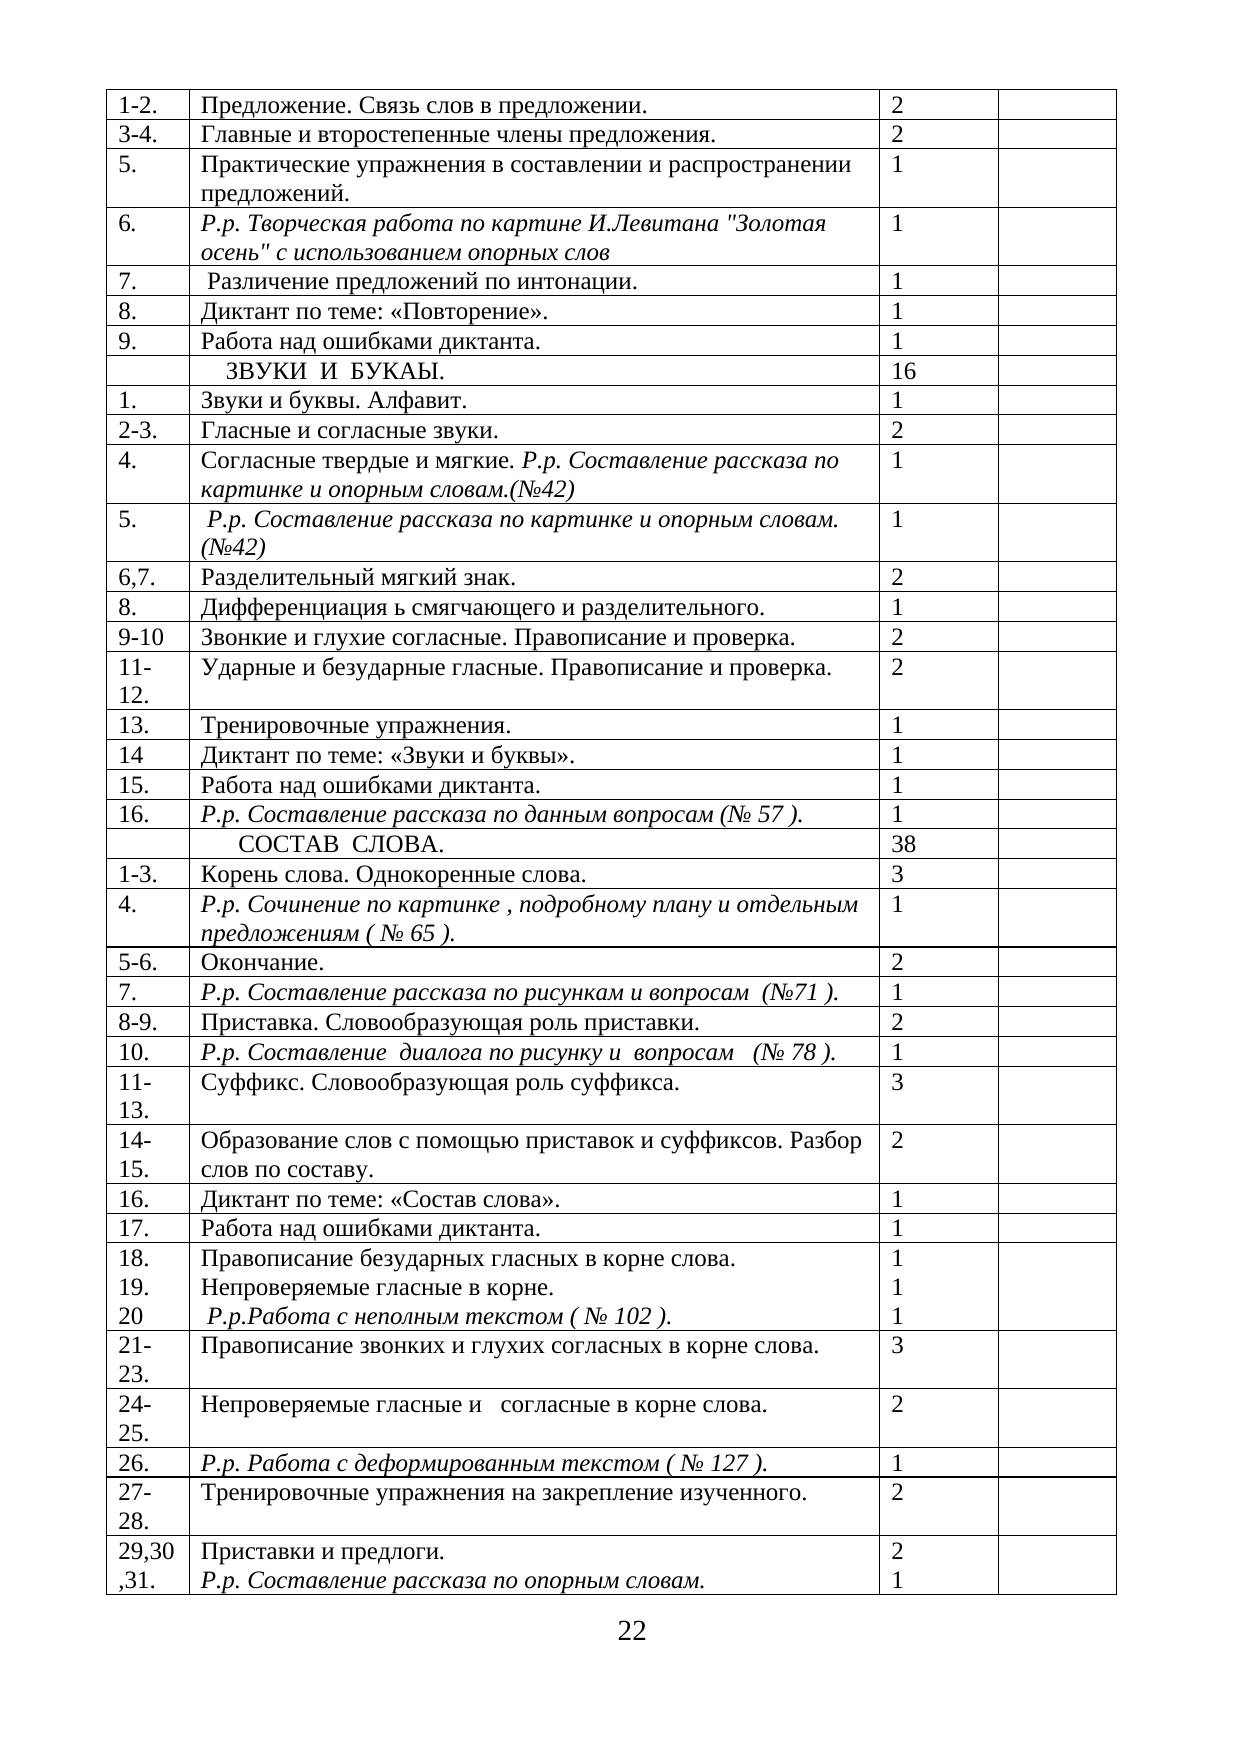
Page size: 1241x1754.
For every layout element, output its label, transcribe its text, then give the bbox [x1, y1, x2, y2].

table_cell Правописание звонких и глухих согласных в корне слова. [190, 1331, 879, 1388]
table_cell Р.р. Сочинение по картинке , подробному плану и отдельным предложениям ( № 65 ). [190, 889, 879, 946]
table_cell Р.р. Составление диалога по рисунку и вопросам (№ 78 ). [190, 1037, 879, 1066]
table_cell 17. [107, 1214, 189, 1242]
table_cell Непроверяемые гласные и согласные в корне слова. [190, 1389, 879, 1447]
table_cell 2 [880, 562, 998, 591]
table_cell 8. [107, 296, 189, 325]
table_cell Предложение. Связь слов в предложении. [190, 90, 879, 118]
table_cell Тренировочные упражнения. [190, 710, 879, 739]
table_cell [999, 1125, 1116, 1183]
table_cell 6. [107, 208, 189, 265]
table_cell 1 [880, 296, 998, 325]
table_cell 2 [880, 622, 998, 651]
table_cell 8. [107, 592, 189, 621]
table_cell 1 [880, 800, 998, 828]
table_cell [999, 710, 1116, 739]
table_cell 2 [880, 1007, 998, 1036]
table_cell [999, 889, 1116, 946]
table_cell 1-3. [107, 859, 189, 888]
table_cell 11-13. [107, 1067, 189, 1124]
table_cell [107, 356, 189, 384]
table_cell [999, 208, 1116, 265]
table_cell 2 [880, 90, 998, 118]
table_cell Разделительный мягкий знак. [190, 562, 879, 591]
table_cell 16. [107, 800, 189, 828]
table_cell [999, 622, 1116, 651]
table_cell [999, 1243, 1116, 1329]
table_cell [999, 326, 1116, 355]
table_cell Окончание. [190, 948, 879, 976]
table_cell Звуки и буквы. Алфавит. [190, 386, 879, 414]
table_cell 1 [880, 149, 998, 207]
table_cell 1. [107, 386, 189, 414]
table_cell 9. [107, 326, 189, 355]
table_cell 2-3. [107, 415, 189, 444]
table_cell Звонкие и глухие согласные. Правописание и проверка. [190, 622, 879, 651]
table_cell 1 [880, 445, 998, 503]
table_cell [999, 1007, 1116, 1036]
table_cell 1 [880, 770, 998, 798]
table_cell 1 [880, 710, 998, 739]
table_cell Практические упражнения в составлении и распространении предложений. [190, 149, 879, 207]
table_cell 5. [107, 504, 189, 561]
table_cell Работа над ошибками диктанта. [190, 1214, 879, 1242]
table_cell 2 1 [880, 1536, 998, 1593]
table_cell Корень слова. Однокоренные слова. [190, 859, 879, 888]
table_cell Диктант по теме: «Звуки и буквы». [190, 740, 879, 769]
table_cell 3 [880, 1067, 998, 1124]
table_cell 2 [880, 415, 998, 444]
table_cell ЗВУКИ И БУКАЫ. [190, 356, 879, 384]
table_cell 24-25. [107, 1389, 189, 1447]
table_cell 1 [880, 1037, 998, 1066]
table_cell 15. [107, 770, 189, 798]
table_cell Р.р. Составление рассказа по рисункам и вопросам (№71 ). [190, 977, 879, 1006]
table_cell 2 [880, 120, 998, 148]
table_cell 18. 19. 20 [107, 1243, 189, 1329]
table_cell 1 [880, 1448, 998, 1476]
table_cell 8-9. [107, 1007, 189, 1036]
table_cell [999, 948, 1116, 976]
table_cell [999, 415, 1116, 444]
table_cell 1 [880, 977, 998, 1006]
table_cell Приставка. Словообразующая роль приставки. [190, 1007, 879, 1036]
table_cell 29,30,31. [107, 1536, 189, 1593]
table_cell 16. [107, 1184, 189, 1212]
table_cell 4. [107, 445, 189, 503]
table_cell 7. [107, 266, 189, 295]
table_cell 14-15. [107, 1125, 189, 1183]
table_cell 14 [107, 740, 189, 769]
table_cell Р.р. Составление рассказа по картинке и опорным словам.(№42) [190, 504, 879, 561]
table_cell [999, 562, 1116, 591]
table_cell [999, 120, 1116, 148]
table_cell 1 1 1 [880, 1243, 998, 1329]
table_cell 1 [880, 1214, 998, 1242]
table_cell 2 [880, 948, 998, 976]
table_cell Диктант по теме: «Состав слова». [190, 1184, 879, 1212]
table_cell [999, 1214, 1116, 1242]
table_cell Работа над ошибками диктанта. [190, 770, 879, 798]
table_cell Р.р. Составление рассказа по данным вопросам (№ 57 ). [190, 800, 879, 828]
table_cell Гласные и согласные звуки. [190, 415, 879, 444]
table_cell 3-4. [107, 120, 189, 148]
table_cell Главные и второстепенные члены предложения. [190, 120, 879, 148]
table_cell Диктант по теме: «Повторение». [190, 296, 879, 325]
table_cell 5. [107, 149, 189, 207]
table_cell 1 [880, 326, 998, 355]
table_cell [999, 1448, 1116, 1476]
table_cell [999, 1184, 1116, 1212]
table_cell 27-28. [107, 1478, 189, 1535]
table_cell [999, 386, 1116, 414]
table_cell [999, 592, 1116, 621]
table_cell [999, 296, 1116, 325]
table_cell 5-6. [107, 948, 189, 976]
table_cell [107, 829, 189, 858]
table_cell 10. [107, 1037, 189, 1066]
table_cell [999, 356, 1116, 384]
table_cell Дифференциация ь смягчающего и разделительного. [190, 592, 879, 621]
table_cell Согласные твердые и мягкие. Р.р. Составление рассказа по картинке и опорным словам.(№42) [190, 445, 879, 503]
table_cell [999, 740, 1116, 769]
table_cell 3 [880, 859, 998, 888]
table_cell [999, 1389, 1116, 1447]
table_cell 1 [880, 740, 998, 769]
table_cell 3 [880, 1331, 998, 1388]
table_cell [999, 829, 1116, 858]
table_cell 1 [880, 208, 998, 265]
table_cell 21-23. [107, 1331, 189, 1388]
table_cell [999, 504, 1116, 561]
table_cell [999, 1331, 1116, 1388]
table_cell 1 [880, 504, 998, 561]
table_cell 2 [880, 1125, 998, 1183]
table_cell 4. [107, 889, 189, 946]
table_cell 2 [880, 652, 998, 709]
table_cell 26. [107, 1448, 189, 1476]
table_cell 1 [880, 889, 998, 946]
table_cell 1 [880, 266, 998, 295]
table_cell 1 [880, 1184, 998, 1212]
table_cell 11-12. [107, 652, 189, 709]
table_cell 1-2. [107, 90, 189, 118]
table_cell Ударные и безударные гласные. Правописание и проверка. [190, 652, 879, 709]
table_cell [190, 1478, 879, 1535]
table_cell Р.р. Творческая работа по картине И.Левитана "Золотая осень" с использованием опорных слов [190, 208, 879, 265]
table_cell Правописание безударных гласных в корне слова. Непроверяемые гласные в корне. Р.р.Работа с неполным текстом ( № 102 ). [190, 1243, 879, 1329]
table_cell Суффикс. Словообразующая роль суффикса. [190, 1067, 879, 1124]
table_cell 9-10 [107, 622, 189, 651]
table_cell Работа над ошибками диктанта. [190, 326, 879, 355]
table_cell [999, 1536, 1116, 1593]
table_cell 1 [880, 592, 998, 621]
table_cell Р.р. Работа с деформированным текстом ( № 127 ). [190, 1448, 879, 1476]
table_cell [999, 1478, 1116, 1535]
table_cell [999, 1067, 1116, 1124]
table_cell СОСТАВ СЛОВА. [190, 829, 879, 858]
table_cell [999, 90, 1116, 118]
table_cell [999, 445, 1116, 503]
table_cell [999, 652, 1116, 709]
table_cell [999, 149, 1116, 207]
table_cell 16 [880, 356, 998, 384]
table_cell 7. [107, 977, 189, 1006]
table_cell Различение предложений по интонации. [190, 266, 879, 295]
table_cell [999, 770, 1116, 798]
table_cell [999, 266, 1116, 295]
table_cell 1 [880, 386, 998, 414]
table_cell [999, 977, 1116, 1006]
table_cell Образование слов с помощью приставок и суффиксов. Разбор слов по составу. [190, 1125, 879, 1183]
table_cell [999, 800, 1116, 828]
table_cell 2 [880, 1389, 998, 1447]
table_cell 38 [880, 829, 998, 858]
table_cell 6,7. [107, 562, 189, 591]
table_cell Приставки и предлоги. Р.р. Составление рассказа по опорным словам. [190, 1536, 879, 1593]
table_cell 2 [880, 1478, 998, 1535]
table_cell [999, 1037, 1116, 1066]
table_cell [999, 859, 1116, 888]
table_cell 13. [107, 710, 189, 739]
